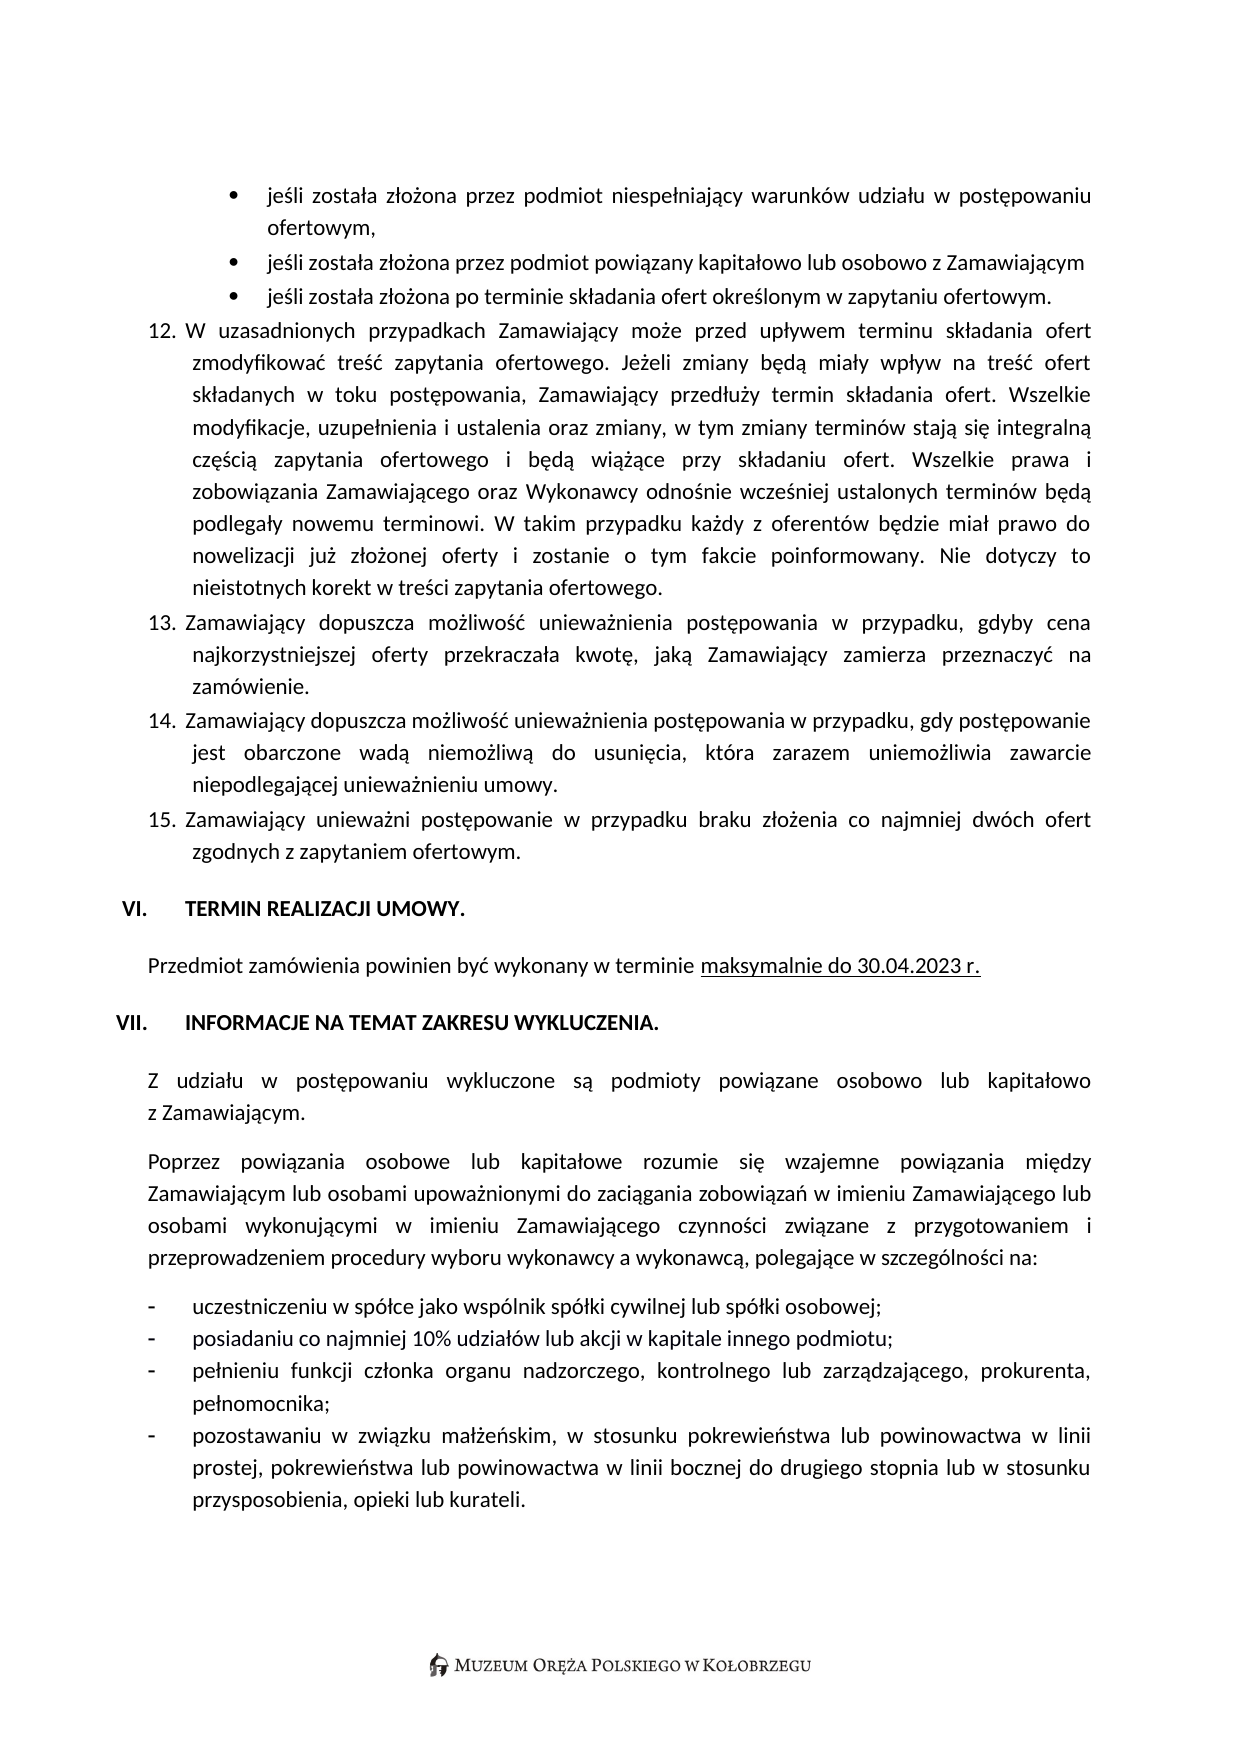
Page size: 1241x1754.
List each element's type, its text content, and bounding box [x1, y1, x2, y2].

list uczestniczeniu w spółce jako wspólnik spółki cywilnej lub spółki osobowej; [148, 1292, 1093, 1320]
list Zamawiający dopuszcza możliwość unieważnienia postępowania w przypadku, gdyby cena najkorzystniejszej oferty przekraczała kwotę, jaką Zamawiający zamierza przeznaczyć na zamówienie. [148, 608, 1093, 700]
list jeśli została złożona przez podmiot powiązany kapitałowo lub osobowo z Zamawiającym [229, 248, 1093, 276]
list posiadaniu co najmniej 10% udziałów lub akcji w kapitale innego podmiotu; [148, 1324, 1093, 1352]
list Z udziału w postępowaniu wykluczone są podmioty powiązane osobowo lub kapitałowo z Zamawiającym. [148, 1066, 1093, 1126]
text Przedmiot zamówienia powinien być wykonany w terminie maksymalnie do 30.04.2023 r. [148, 951, 1093, 979]
list Zamawiający unieważni postępowanie w przypadku braku złożenia co najmniej dwóch ofert zgodnych z zapytaniem ofertowym. [148, 805, 1093, 865]
list jeśli została złożona przez podmiot niespełniający warunków udziału w postępowaniu ofertowym, [229, 181, 1093, 242]
picture [429, 1653, 811, 1677]
list pozostawaniu w związku małżeńskim, w stosunku pokrewieństwa lub powinowactwa w linii prostej, pokrewieństwa lub powinowactwa w linii bocznej do drugiego stopnia lub w stosunku przysposobienia, opieki lub kurateli. [148, 1421, 1093, 1513]
list TERMIN REALIZACJI UMOWY. [148, 894, 1093, 922]
list pełnieniu funkcji członka organu nadzorczego, kontrolnego lub zarządzającego, prokurenta, pełnomocnika; [148, 1357, 1093, 1417]
text Poprzez powiązania osobowe lub kapitałowe rozumie się wzajemne powiązania między Zamawiającym lub osobami upoważnionymi do zaciągania zobowiązań w imieniu Zamawiającego lub osobami wykonującymi w imieniu Zamawiającego czynności związane z przygotowaniem i przeprowadzeniem procedury wyboru wykonawcy a wykonawcą, polegające w szczególności na: [148, 1147, 1093, 1271]
list jeśli została złożona po terminie składania ofert określonym w zapytaniu ofertowym. [229, 282, 1093, 310]
list Zamawiający dopuszcza możliwość unieważnienia postępowania w przypadku, gdy postępowanie jest obarczone wadą niemożliwą do usunięcia, która zarazem uniemożliwia zawarcie niepodlegającej unieważnieniu umowy. [148, 706, 1093, 799]
list INFORMACJE NA TEMAT ZAKRESU WYKLUCZENIA. [148, 1008, 1093, 1037]
list W uzasadnionych przypadkach Zamawiający może przed upływem terminu składania ofert zmodyfikować treść zapytania ofertowego. Jeżeli zmiany będą miały wpływ na treść ofert składanych w toku postępowania, Zamawiający przedłuży termin składania ofert. Wszelkie modyfikacje, uzupełnienia i ustalenia oraz zmiany, w tym zmiany terminów stają się integralną częścią zapytania ofertowego i będą wiążące przy składaniu ofert. Wszelkie prawa i zobowiązania Zamawiającego oraz Wykonawcy odnośnie wcześniej ustalonych terminów będą podlegały nowemu terminowi. W takim przypadku każdy z oferentów będzie miał prawo do nowelizacji już złożonej oferty i zostanie o tym fakcie poinformowany. Nie dotyczy to nieistotnych korekt w treści zapytania ofertowego. [148, 316, 1093, 602]
